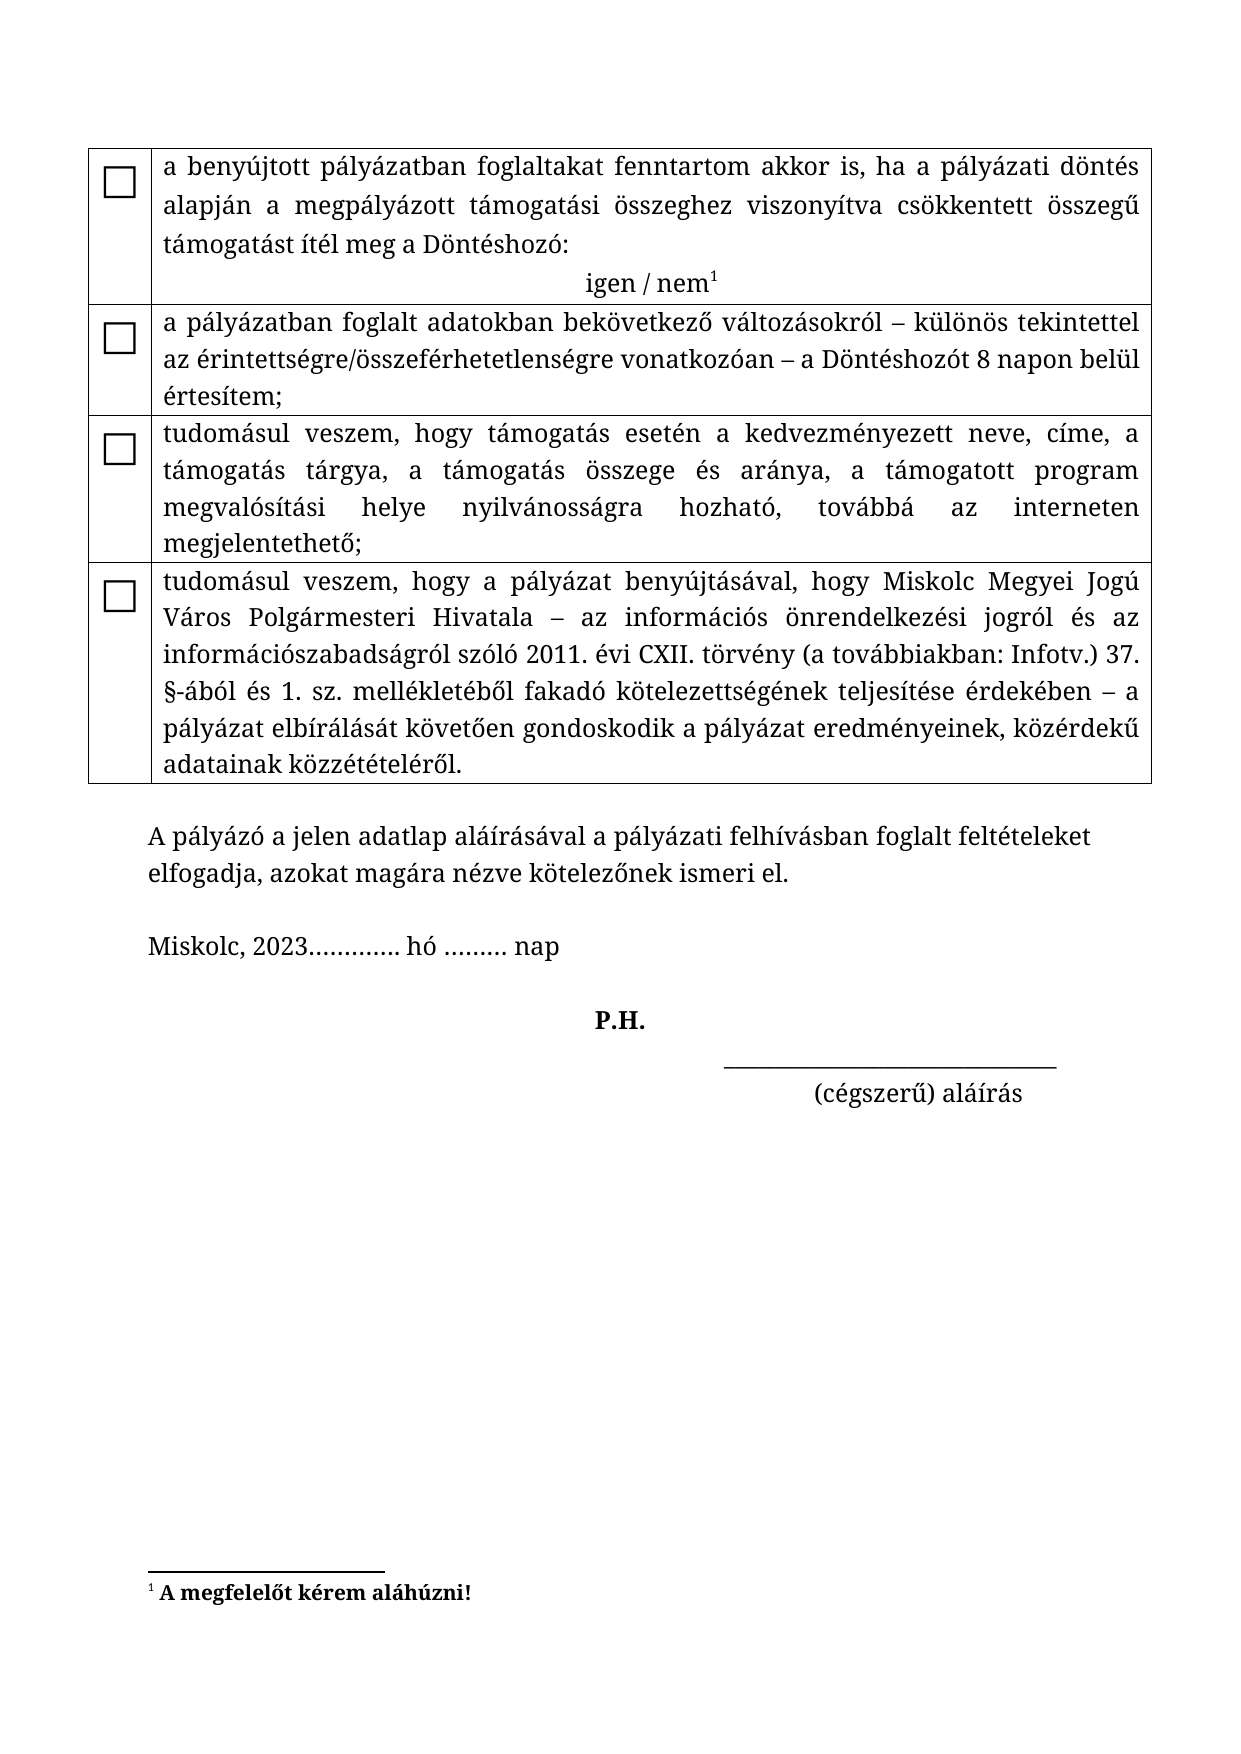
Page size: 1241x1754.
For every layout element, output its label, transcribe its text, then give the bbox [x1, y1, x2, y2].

table_cell □ [89, 305, 151, 415]
table_cell □ [89, 149, 151, 304]
table_cell a pályázatban foglalt adatokban bekövetkező változásokról – különös tekintettel az érintettségre/összeférhetetlenségre vonatkozóan – a Döntéshozót 8 napon belül értesítem; [152, 305, 1151, 415]
text _____________________________ [148, 1039, 1093, 1073]
text Miskolc, 2023…………. hó ……… nap [148, 929, 1093, 963]
text A pályázó a jelen adatlap aláírásával a pályázati felhívásban foglalt feltételeket elfogadja, azokat magára nézve kötelezőnek ismeri el. [148, 818, 1093, 889]
table_cell a benyújtott pályázatban foglaltakat fenntartom akkor is, ha a pályázati döntés alapján a megpályázott támogatási összeghez viszonyítva csökkentett összegű támogatást ítél meg a Döntéshozó: igen / nem [152, 149, 1151, 304]
table_cell tudomásul veszem, hogy a pályázat benyújtásával, hogy Miskolc Megyei Jogú Város Polgármesteri Hivatala – az információs önrendelkezési jogról és az információszabadságról szóló 2011. évi CXII. törvény (a továbbiakban: Infotv.) 37. §-ából és 1. sz. mellékletéből fakadó kötelezettségének teljesítése érdekében – a pályázat elbírálását követően gondoskodik a pályázat eredményeinek, közérdekű adatainak közzétételéről. [152, 563, 1151, 783]
table_cell □ [89, 416, 151, 562]
table_cell tudomásul veszem, hogy támogatás esetén a kedvezményezett neve, címe, a támogatás tárgya, a támogatás összege és aránya, a támogatott program megvalósítási helye nyilvánosságra hozható, továbbá az interneten megjelentethető; [152, 416, 1151, 562]
text P.H. [148, 1002, 1093, 1036]
table_cell □ [89, 563, 151, 783]
text (cégszerű) aláírás [148, 1076, 1093, 1110]
